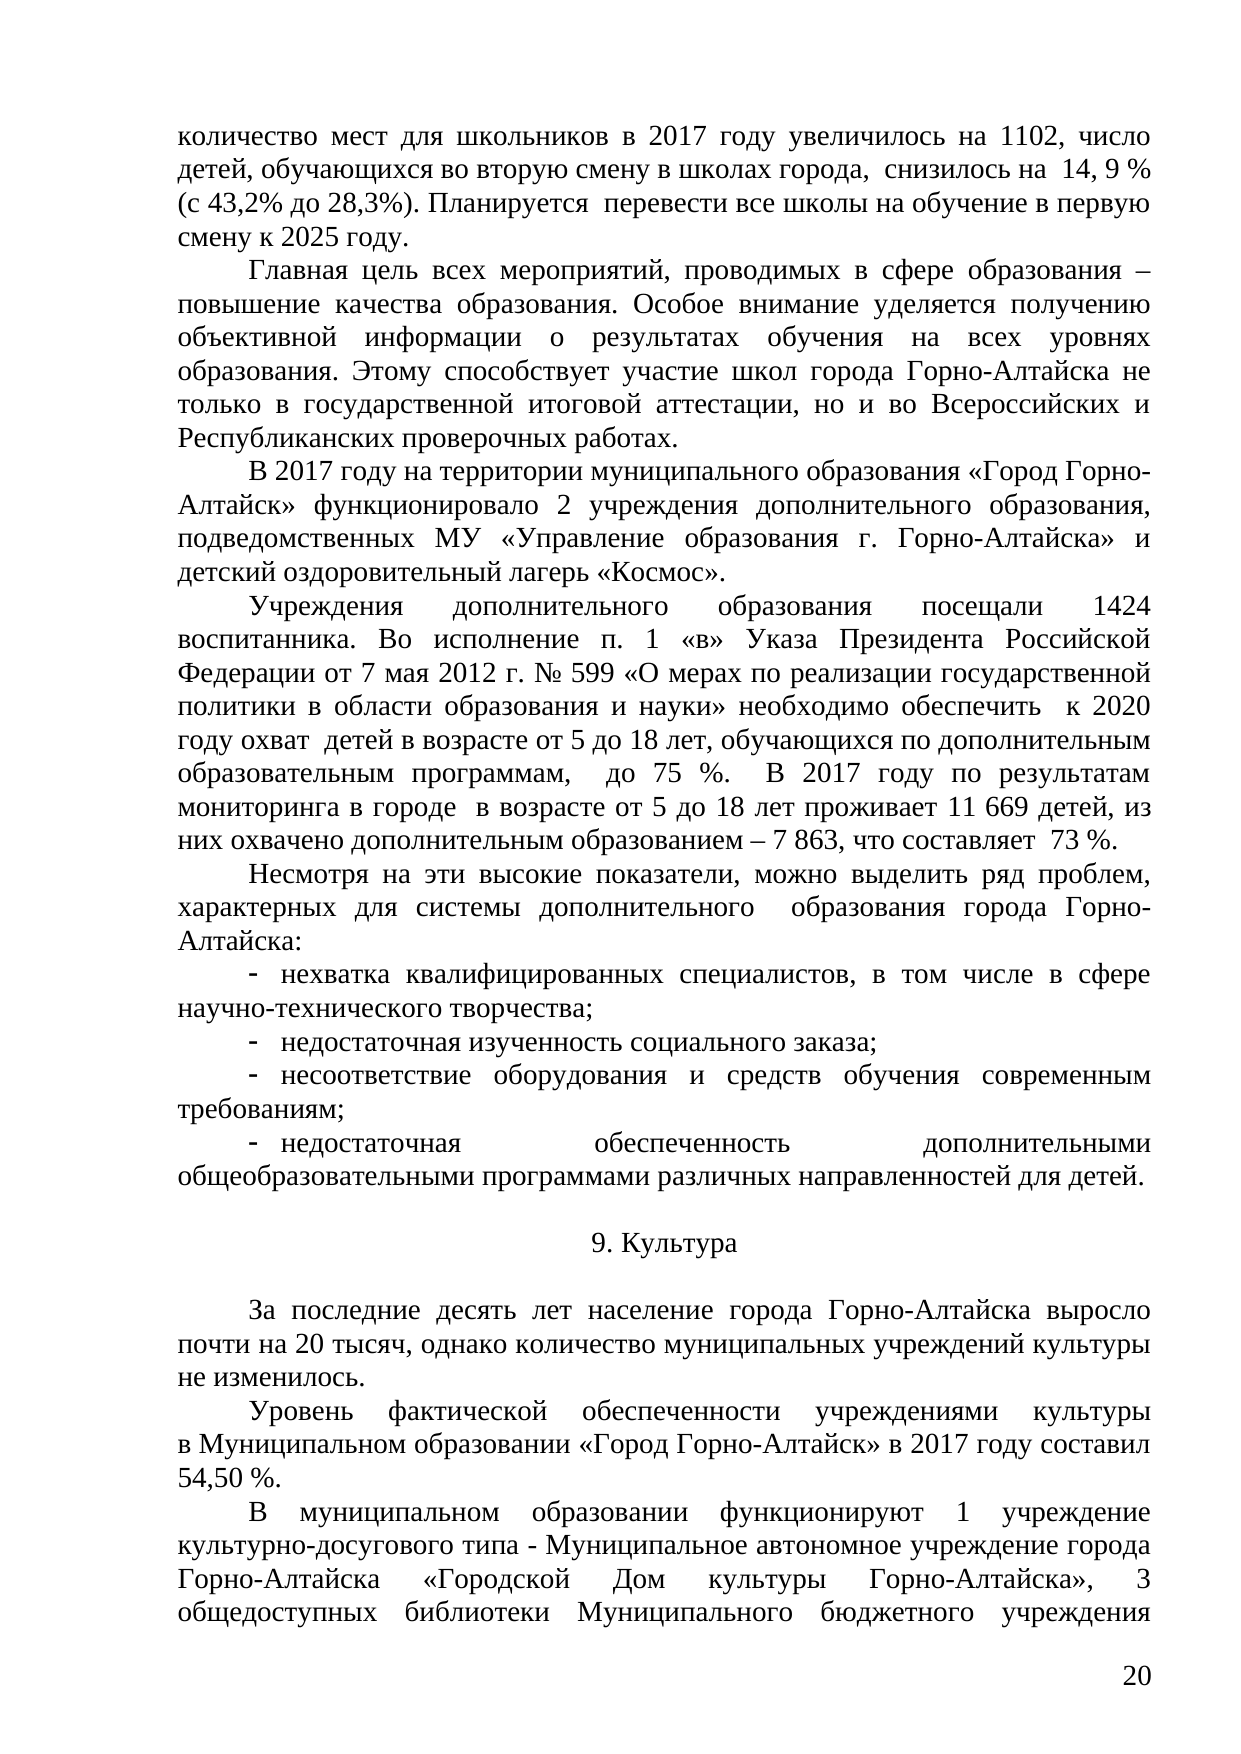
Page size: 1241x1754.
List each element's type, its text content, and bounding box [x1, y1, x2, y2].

text За последние десять лет население города Горно-Алтайска выросло почти на 20 тысяч, однако количество муниципальных учреждений культуры не изменилось. [177, 1292, 1152, 1393]
text Главная цель всех мероприятий, проводимых в сфере образования – повышение качества образования. Особое внимание уделяется получению объективной информации о результатах обучения на всех уровнях образования. Этому способствует участие школ города Горно-Алтайска не только в государственной итоговой аттестации, но и во Всероссийских и Республиканских проверочных работах. [177, 252, 1152, 453]
list несоответствие оборудования и средств обучения современным требованиям; [177, 1057, 1152, 1125]
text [177, 1494, 1152, 1628]
text Учреждения дополнительного образования посещали 1424 воспитанника. Во исполнение п. 1 «в» Указа Президента Российской Федерации от 7 мая 2012 г. № 599 «О мерах по реализации государственной политики в области образования и науки» необходимо обеспечить к 2020 году охват детей в возрасте от 5 до 18 лет, обучающихся по дополнительным образовательным программам, до 75 %. В 2017 году по результатам мониторинга в городе в возрасте от 5 до 18 лет проживает 11 669 детей, из них охвачено дополнительным образованием – 7 863, что составляет 73 %. [177, 588, 1152, 856]
list недостаточная изученность социального заказа; [177, 1024, 1152, 1057]
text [177, 118, 1152, 252]
text Несмотря на эти высокие показатели, можно выделить ряд проблем, характерных для системы дополнительного образования города Горно-Алтайска: [177, 856, 1152, 957]
list нехватка квалифицированных специалистов, в том числе в сфере научно-технического творчества; [177, 957, 1152, 1024]
text Уровень фактической обеспеченности учреждениями культуры в Муниципальном образовании «Город Горно-Алтайск» в 2017 году составил 54,50 %. [177, 1393, 1152, 1494]
list Культура [177, 1225, 1152, 1259]
list недостаточная обеспеченность дополнительными общеобразовательными программами различных направленностей для детей. [177, 1125, 1152, 1192]
text В 2017 году на территории муниципального образования «Город Горно-Алтайск» функционировало 2 учреждения дополнительного образования, подведомственных МУ «Управление образования г. Горно-Алтайска» и детский оздоровительный лагерь «Космос». [177, 453, 1152, 588]
